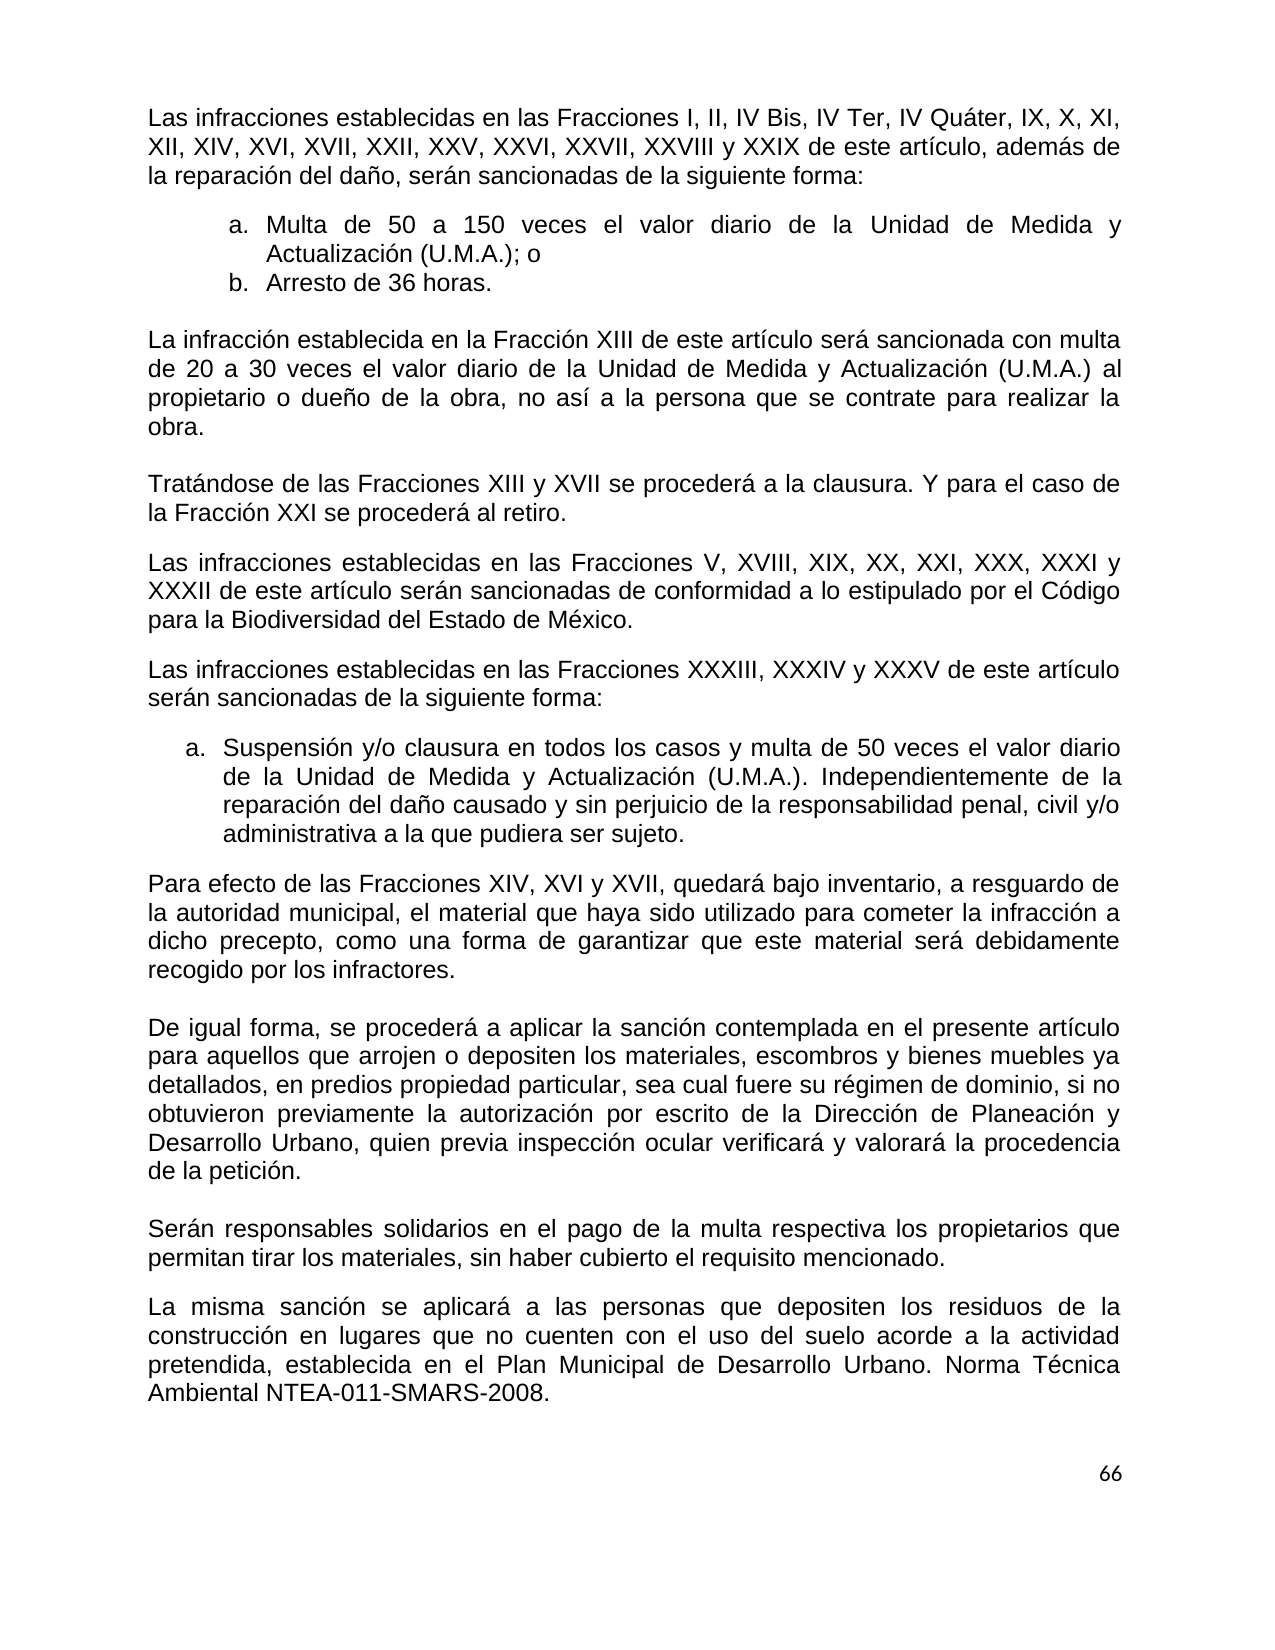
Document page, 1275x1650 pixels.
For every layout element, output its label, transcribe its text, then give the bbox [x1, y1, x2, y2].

text Serán responsables solidarios en el pago de la multa respectiva los propietarios que permitan tirar los materiales, sin haber cubierto el requisito mencionado. [148, 1214, 1122, 1271]
text De igual forma, se procederá a aplicar la sanción contemplada en el presente artículo para aquellos que arrojen o depositen los materiales, escombros y bienes muebles ya detallados, en predios propiedad particular, sea cual fuere su régimen de dominio, si no obtuvieron previamente la autorización por escrito de la Dirección de Planeación y Desarrollo Urbano, quien previa inspección ocular verificará y valorará la procedencia de la petición. [148, 1012, 1122, 1185]
text Para efecto de las Fracciones XIV, XVI y XVII, quedará bajo inventario, a resguardo de la autoridad municipal, el material que haya sido utilizado para cometer la infracción a dicho precepto, como una forma de garantizar que este material será debidamente recogido por los infractores. [148, 869, 1122, 984]
text La infracción establecida en la Fracción XIII de este artículo será sancionada con multa de 20 a 30 veces el valor diario de la Unidad de Medida y Actualización (U.M.A.) al propietario o dueño de la obra, no así a la persona que se contrate para realizar la obra. [148, 325, 1122, 440]
text Las infracciones establecidas en las Fracciones V, XVIII, XIX, XX, XXI, XXX, XXXI y XXXII de este artículo serán sancionadas de conformidad a lo estipulado por el Código para la Biodiversidad del Estado de México. [148, 547, 1122, 634]
list Multa de 50 a 150 veces el valor diario de la Unidad de Medida y Actualización (U.M.A.); o [228, 210, 1122, 268]
list Suspensión y/o clausura en todos los casos y multa de 50 veces el valor diario de la Unidad de Medida y Actualización (U.M.A.). Independientemente de la reparación del daño causado y sin perjuicio de la responsabilidad penal, civil y/o administrativa a la que pudiera ser sujeto. [185, 733, 1122, 848]
list Arresto de 36 horas. [228, 268, 1122, 297]
text Las infracciones establecidas en las Fracciones I, II, IV Bis, IV Ter, IV Quáter, IX, X, XI, XII, XIV, XVI, XVII, XXII, XXV, XXVI, XXVII, XXVIII y XXIX de este artículo, además de la reparación del daño, serán sancionadas de la siguiente forma: [148, 103, 1122, 189]
text Las infracciones establecidas en las Fracciones XXXIII, XXXIV y XXXV de este artículo serán sancionadas de la siguiente forma: [148, 654, 1122, 712]
text Tratándose de las Fracciones XIII y XVII se procederá a la clausura. Y para el caso de la Fracción XXI se procederá al retiro. [148, 469, 1122, 527]
text La misma sanción se aplicará a las personas que depositen los residuos de la construcción en lugares que no cuenten con el uso del suelo acorde a la actividad pretendida, establecida en el Plan Municipal de Desarrollo Urbano. Norma Técnica Ambiental NTEA-011-SMARS-2008. [148, 1292, 1122, 1407]
